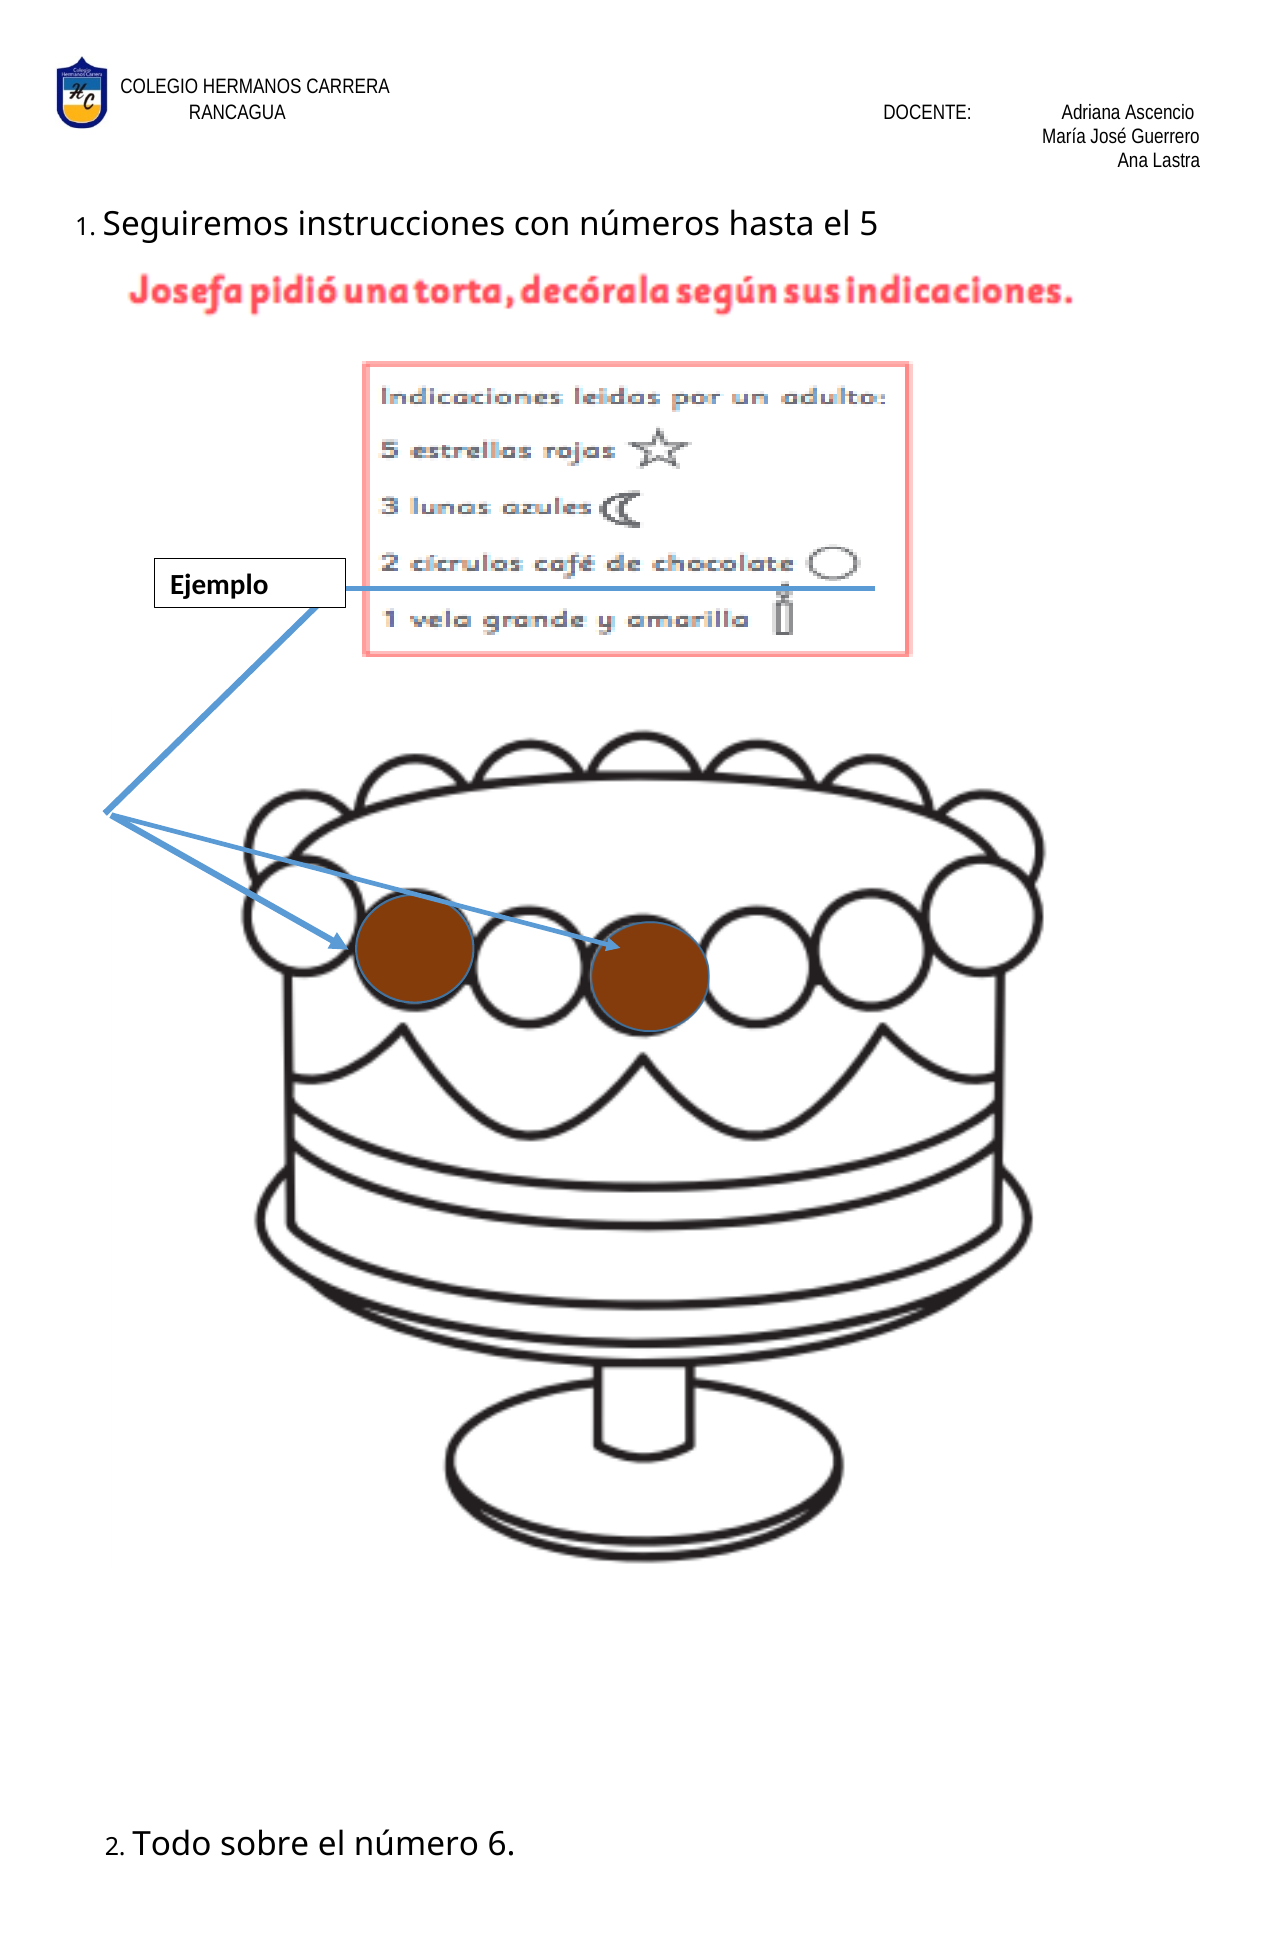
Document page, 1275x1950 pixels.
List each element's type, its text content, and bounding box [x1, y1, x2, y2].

picture [111, 707, 1165, 1570]
picture [75, 268, 1129, 322]
picture [54, 56, 109, 129]
picture [348, 354, 927, 662]
picture [111, 707, 207, 801]
text 2. Todo sobre el número 6. [104, 1819, 1200, 1865]
text 1. Seguiremos instrucciones con números hasta el 5 [75, 199, 1200, 245]
